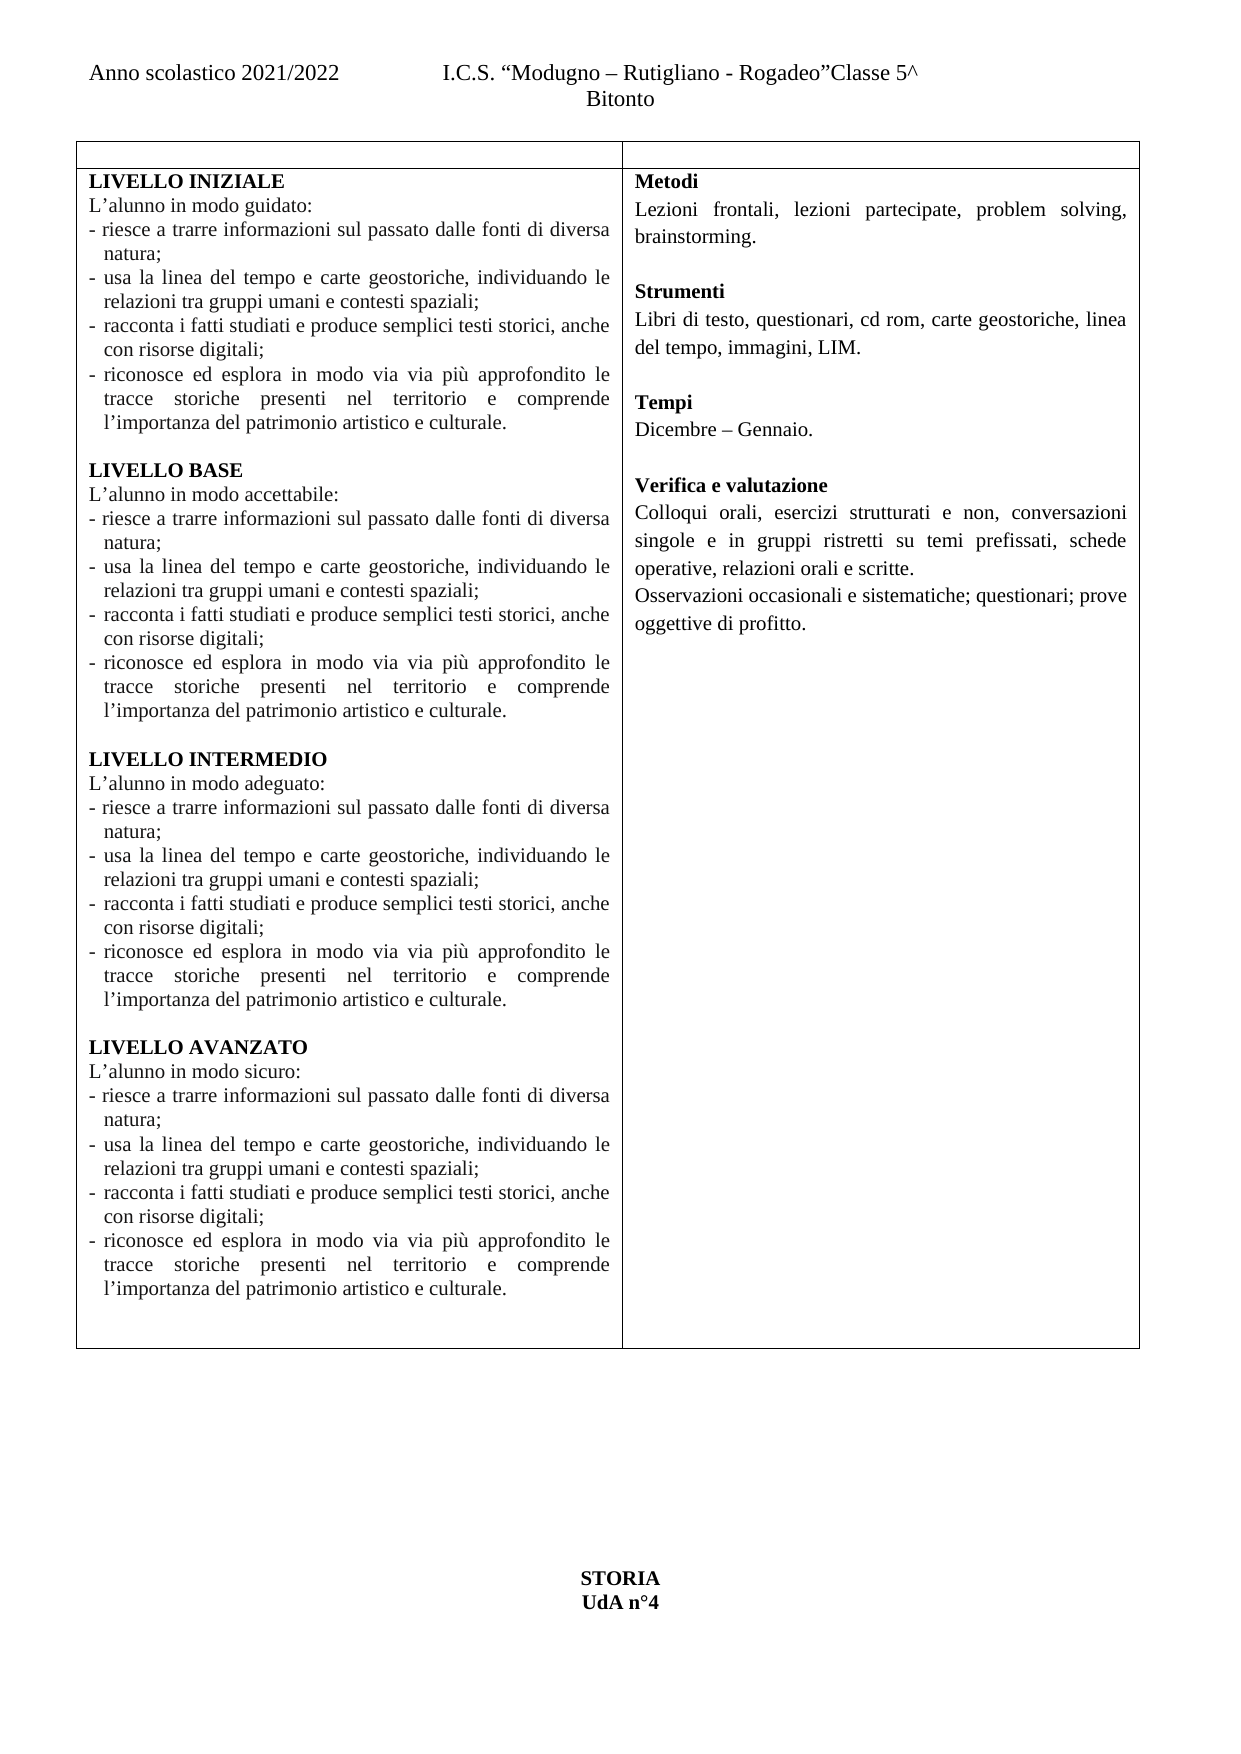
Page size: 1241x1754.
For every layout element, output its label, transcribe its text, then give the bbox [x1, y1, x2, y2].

text STORIA [89, 1566, 1152, 1590]
text UdA n°4 [89, 1590, 1152, 1614]
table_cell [623, 142, 1139, 168]
table_cell LIVELLO INIZIALE L’alunno in modo guidato: - riesce a trarre informazioni sul passato dalle fonti di diversa natura; usa la linea del tempo e carte geostoriche, individuando le relazioni tra gruppi umani e contesti spaziali; racconta i fatti studiati e produce semplici testi storici, anche con risorse digitali; riconosce ed esplora in modo via via più approfondito le tracce storiche presenti nel territorio e comprende l’importanza del patrimonio artistico e culturale. LIVELLO BASE L’alunno in modo accettabile: - riesce a trarre informazioni sul passato dalle fonti di diversa natura; usa la linea del tempo e carte geostoriche, individuando le relazioni tra gruppi umani e contesti spaziali; racconta i fatti studiati e produce semplici testi storici, anche con risorse digitali; riconosce ed esplora in modo via via più approfondito le tracce storiche presenti nel territorio e comprende l’importanza del patrimonio artistico e culturale. LIVELLO INTERMEDIO L’alunno in modo adeguato: - riesce a trarre informazioni sul passato dalle fonti di diversa natura; usa la linea del tempo e carte geostoriche, individuando le relazioni tra gruppi umani e contesti spaziali; racconta i fatti studiati e produce semplici testi storici, anche con risorse digitali; riconosce ed esplora in modo via via più approfondito le tracce storiche presenti nel territorio e comprende l’importanza del patrimonio artistico e culturale. LIVELLO AVANZATO L’alunno in modo sicuro: - riesce a trarre informazioni sul passato dalle fonti di diversa natura; usa la linea del tempo e carte geostoriche, individuando le relazioni tra gruppi umani e contesti spaziali; racconta i fatti studiati e produce semplici testi storici, anche con risorse digitali; riconosce ed esplora in modo via via più approfondito le tracce storiche presenti nel territorio e comprende l’importanza del patrimonio artistico e culturale. [77, 169, 622, 1348]
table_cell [77, 142, 622, 168]
table_cell Metodi Lezioni frontali, lezioni partecipate, problem solving, brainstorming. Strumenti Libri di testo, questionari, cd rom, carte geostoriche, linea del tempo, immagini, LIM. Tempi Dicembre – Gennaio. Verifica e valutazione Colloqui orali, esercizi strutturati e non, conversazioni singole e in gruppi ristretti su temi prefissati, schede operative, relazioni orali e scritte. Osservazioni occasionali e sistematiche; questionari; prove oggettive di profitto. [623, 169, 1139, 1348]
